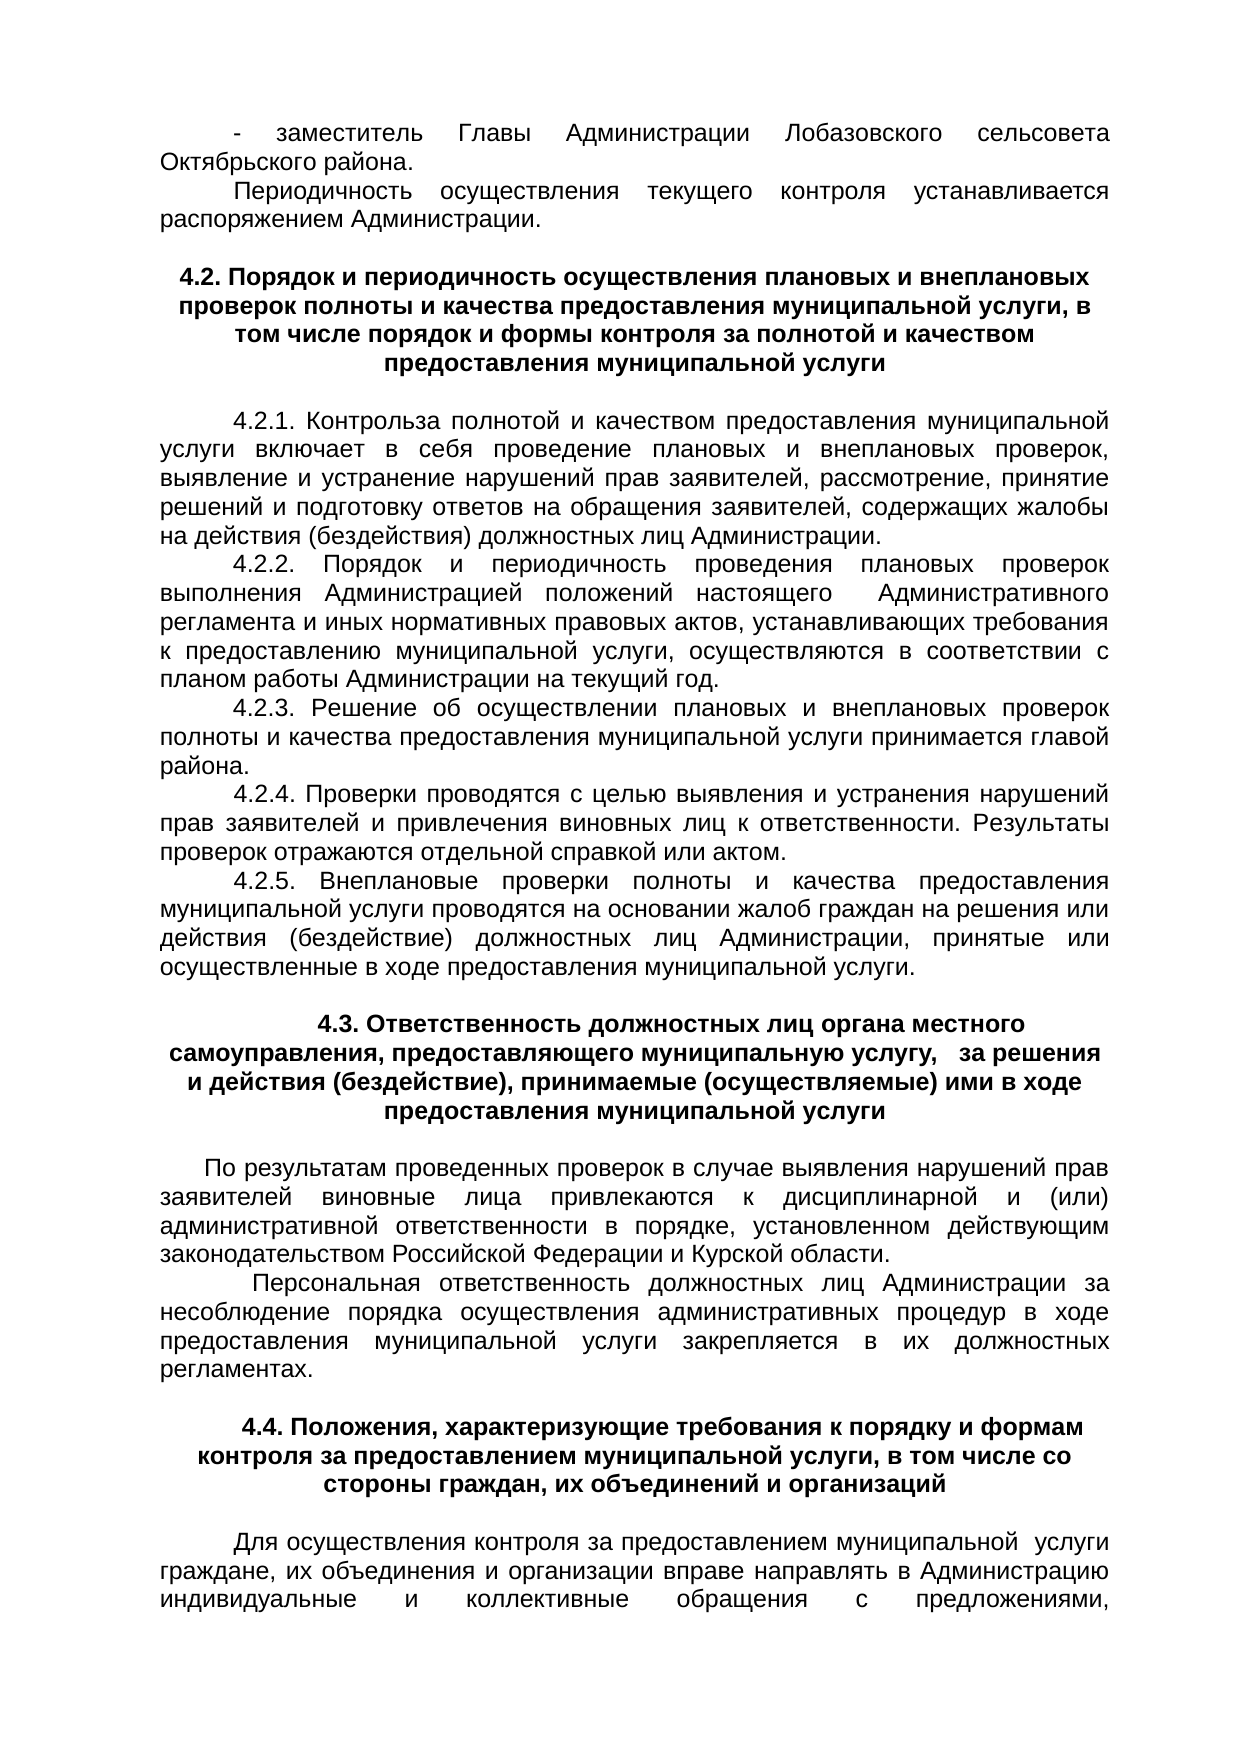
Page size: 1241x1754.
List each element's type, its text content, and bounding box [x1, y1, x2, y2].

text - заместитель Главы Администрации Лобазовского сельсовета Октябрьского района. [159, 118, 1110, 176]
text 4.2.4. Проверки проводятся с целью выявления и устранения нарушений прав заявителей и привлечения виновных лиц к ответственности. Результаты проверок отражаются отдельной справкой или актом. [159, 779, 1110, 866]
text По результатам проведенных проверок в случае выявления нарушений прав заявителей виновные лица привлекаются к дисциплинарной и (или) административной ответственности в порядке, установленном действующим законодательством Российской Федерации и Курской области. [159, 1153, 1110, 1268]
text 4.2.5. Внеплановые проверки полноты и качества предоставления муниципальной услуги проводятся на основании жалоб граждан на решения или действия (бездействие) должностных лиц Администрации, принятые или осуществленные в ходе предоставления муниципальной услуги. [159, 866, 1110, 981]
text 4.2.2. Порядок и периодичность проведения плановых проверок выполнения Администрацией положений настоящего Административного регламента и иных нормативных правовых актов, устанавливающих требования к предоставлению муниципальной услуги, осуществляются в соответствии с планом работы Администрации на текущий год. [159, 549, 1110, 693]
text 4.2.1. Контрольза полнотой и качеством предоставления муниципальной услуги включает в себя проведение плановых и внеплановых проверок, выявление и устранение нарушений прав заявителей, рассмотрение, принятие решений и подготовку ответов на обращения заявителей, содержащих жалобы на действия (бездействия) должностных лиц Администрации. [159, 406, 1110, 549]
text 4.2.3. Решение об осуществлении плановых и внеплановых проверок полноты и качества предоставления муниципальной услуги принимается главой района. [159, 693, 1110, 779]
text Периодичность осуществления текущего контроля устанавливается распоряжением Администрации. [159, 176, 1110, 233]
text 4.4. Положения, характеризующие требования к порядку и формам контроля за предоставлением муниципальной услуги, в том числе со стороны граждан, их объединений и организаций [159, 1412, 1110, 1498]
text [159, 1527, 1110, 1613]
text 4.2. Порядок и периодичность осуществления плановых и внеплановых проверок полноты и качества предоставления муниципальной услуги, в том числе порядок и формы контроля за полнотой и качеством предоставления муниципальной услуги [159, 262, 1110, 377]
text 4.3. Ответственность должностных лиц органа местного самоуправления, предоставляющего муниципальную услугу, за решения и действия (бездействие), принимаемые (осуществляемые) ими в ходе предоставления муниципальной услуги [159, 1009, 1110, 1124]
text Персональная ответственность должностных лиц Администрации за несоблюдение порядка осуществления административных процедур в ходе предоставления муниципальной услуги закрепляется в их должностных регламентах. [159, 1268, 1110, 1383]
